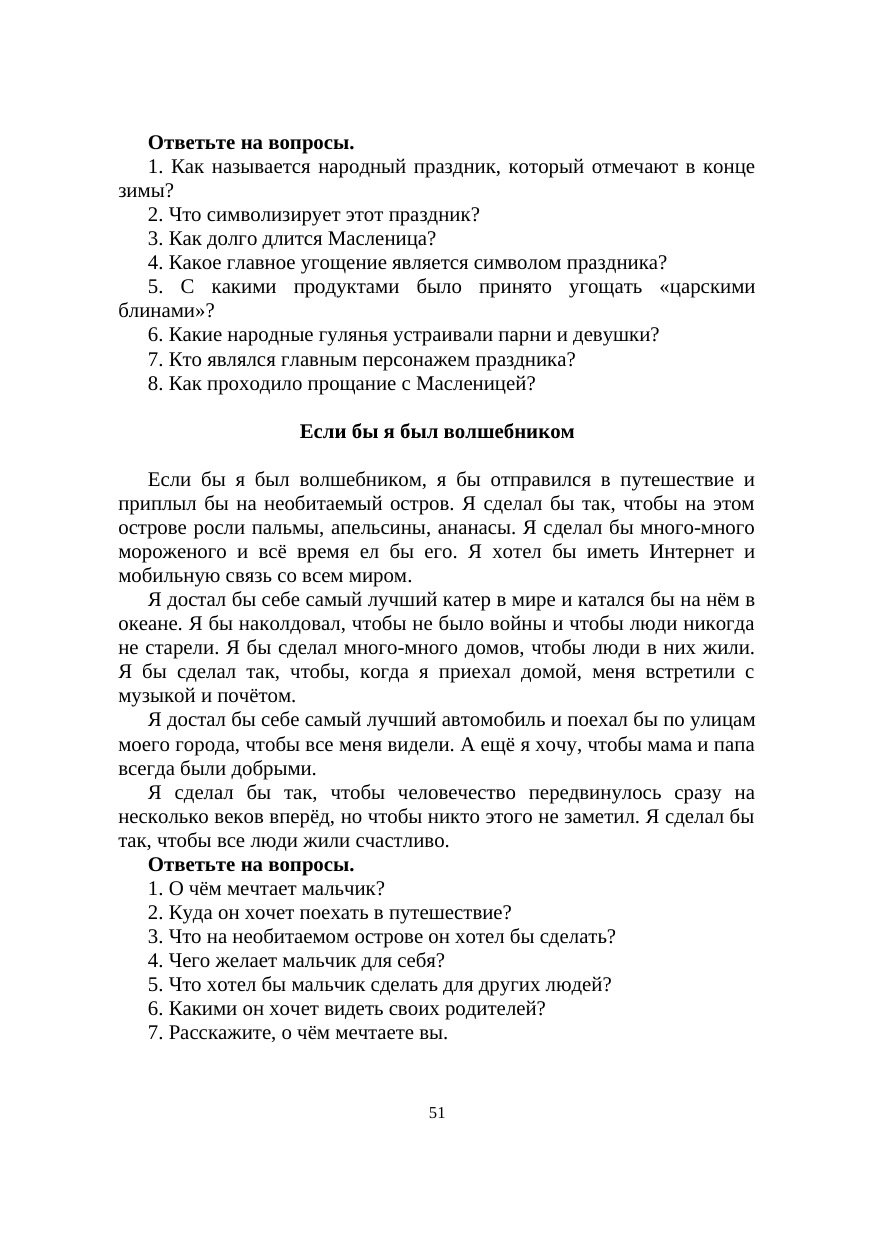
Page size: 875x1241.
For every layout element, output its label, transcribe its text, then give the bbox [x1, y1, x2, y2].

text Ответьте на вопросы. [118, 852, 756, 876]
text 7. Кто являлся главным персонажем праздника? [118, 346, 756, 371]
text 4. Чего желает мальчик для себя? [118, 948, 756, 972]
text 1. Как называется народный праздник, который отмечают в конце зимы? [118, 154, 756, 202]
text 3. Как долго длится Масленица? [118, 226, 756, 250]
text Я достал бы себе самый лучший катер в мире и катался бы на нём в океане. Я бы наколдовал, чтобы не было войны и чтобы люди никогда не старели. Я бы сделал много-много домов, чтобы люди в них жили. Я бы сделал так, чтобы, когда я приехал домой, меня встретили с музыкой и почётом. [118, 587, 756, 707]
text 3. Что на необитаемом острове он хотел бы сделать? [118, 924, 756, 948]
text 5. С какими продуктами было принято угощать «царскими блинами»? [118, 274, 756, 322]
text 5. Что хотел бы мальчик сделать для других людей? [118, 972, 756, 996]
text Если бы я был волшебником, я бы отправился в путешествие и приплыл бы на необитаемый остров. Я сделал бы так, чтобы на этом острове росли пальмы, апельсины, ананасы. Я сделал бы много-много мороженого и всё время ел бы его. Я хотел бы иметь Интернет и мобильную связь со всем миром. [118, 467, 756, 587]
text 8. Как проходило прощание с Масленицей? [118, 371, 756, 394]
text 1. О чём мечтает мальчик? [118, 876, 756, 900]
text Я достал бы себе самый лучший автомобиль и поехал бы по улицам моего города, чтобы все меня видели. А ещё я хочу, чтобы мама и папа всегда были добрыми. [118, 707, 756, 779]
text 2. Куда он хочет поехать в путешествие? [118, 900, 756, 924]
text 6. Какие народные гулянья устраивали парни и девушки? [118, 322, 756, 346]
text 6. Какими он хочет видеть своих родителей? [118, 996, 756, 1020]
text Ответьте на вопросы. [118, 130, 756, 154]
text 4. Какое главное угощение является символом праздника? [118, 250, 756, 274]
text Если бы я был волшебником [118, 419, 756, 443]
text 2. Что символизирует этот праздник? [118, 202, 756, 226]
text Я сделал бы так, чтобы человечество передвинулось сразу на несколько веков вперёд, но чтобы никто этого не заметил. Я сделал бы так, чтобы все люди жили счастливо. [118, 779, 756, 852]
text 7. Расскажите, о чём мечтаете вы. [118, 1020, 756, 1044]
